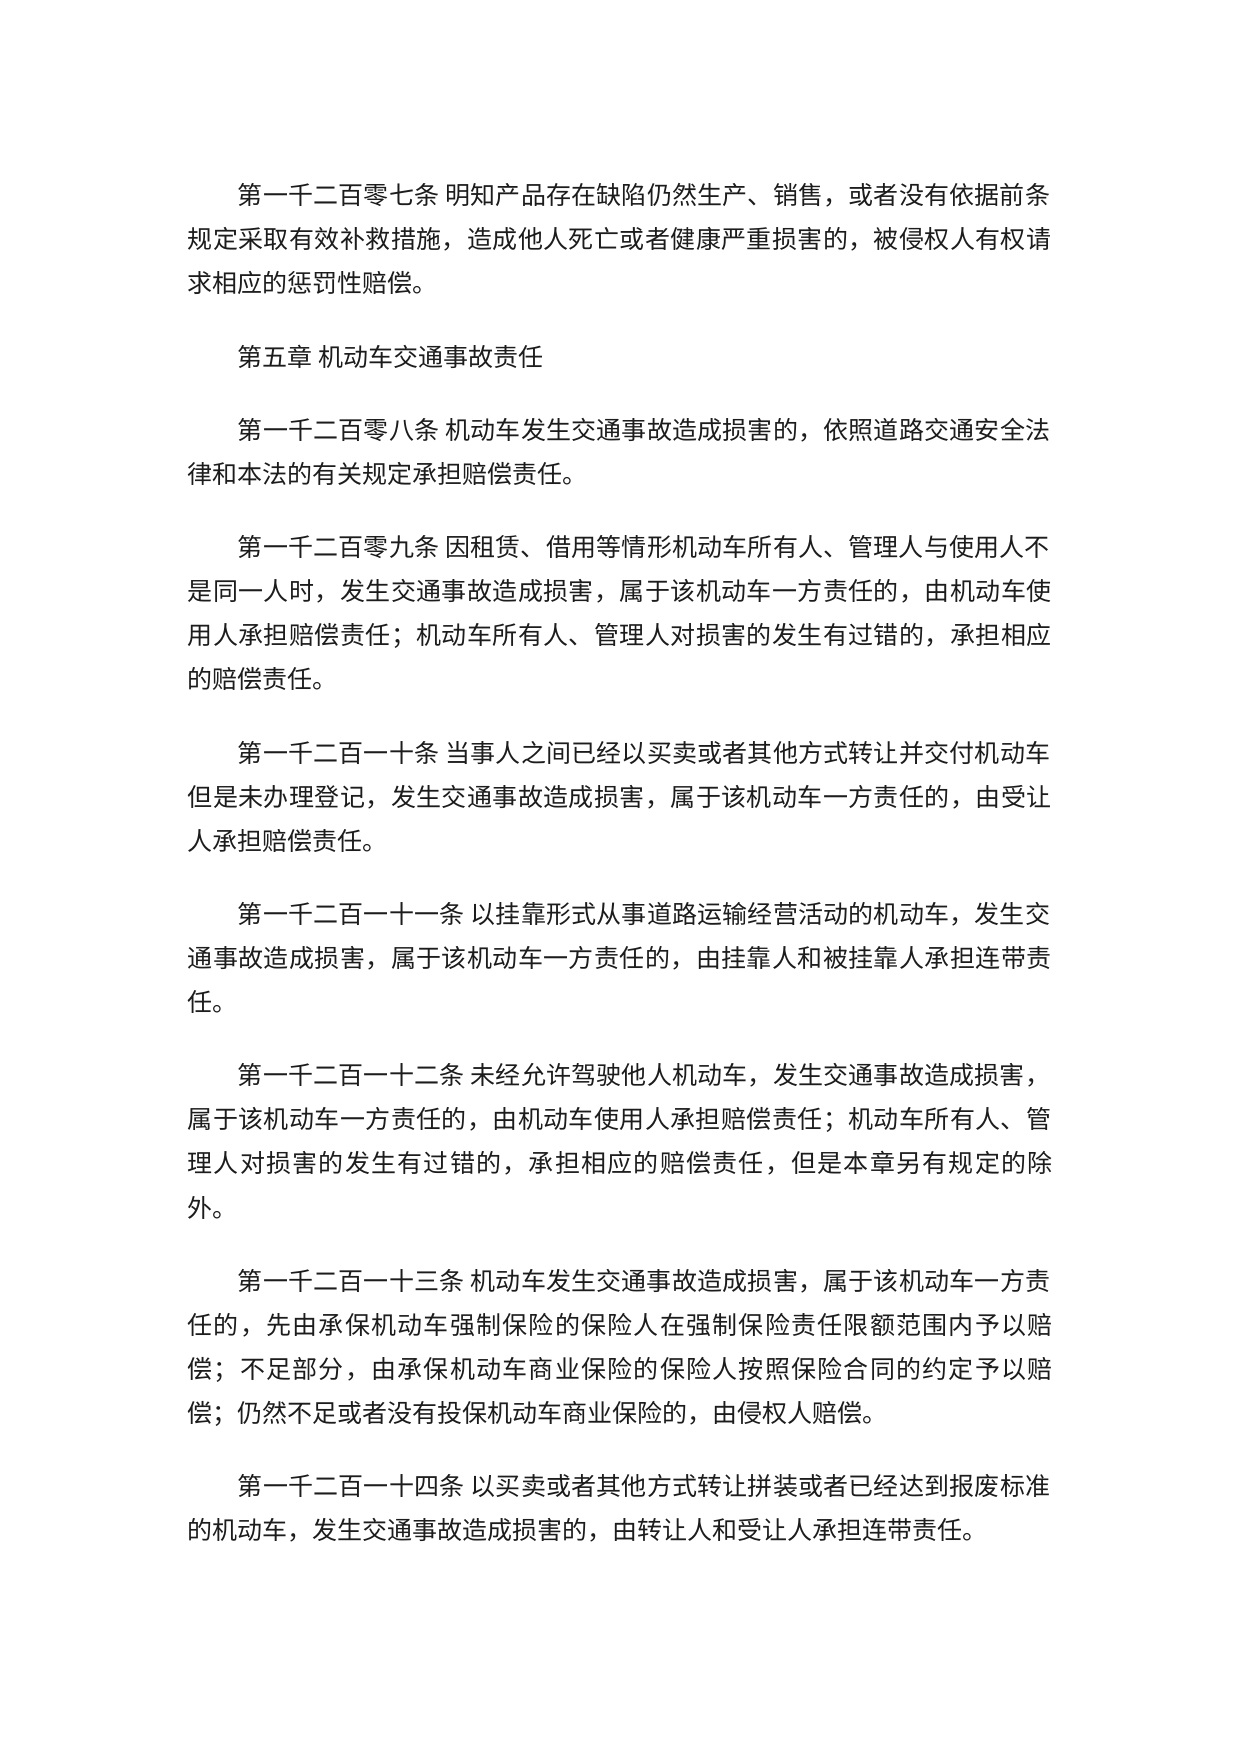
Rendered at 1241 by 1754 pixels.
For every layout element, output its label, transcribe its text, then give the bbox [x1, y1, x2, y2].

text 第五章 机动车交通事故责任 [187, 333, 1053, 377]
text 第一千二百零九条 因租赁、借用等情形机动车所有人、管理人与使用人不是同一人时，发生交通事故造成损害，属于该机动车一方责任的，由机动车使用人承担赔偿责任；机动车所有人、管理人对损害的发生有过错的，承担相应的赔偿责任。 [187, 524, 1053, 700]
text 第一千二百一十三条 机动车发生交通事故造成损害，属于该机动车一方责任的，先由承保机动车强制保险的保险人在强制保险责任限额范围内予以赔偿；不足部分，由承保机动车商业保险的保险人按照保险合同的约定予以赔偿；仍然不足或者没有投保机动车商业保险的，由侵权人赔偿。 [187, 1257, 1053, 1434]
text 第一千二百零七条 明知产品存在缺陷仍然生产、销售，或者没有依据前条规定采取有效补救措施，造成他人死亡或者健康严重损害的，被侵权人有权请求相应的惩罚性赔偿。 [187, 172, 1053, 304]
text 第一千二百一十二条 未经允许驾驶他人机动车，发生交通事故造成损害，属于该机动车一方责任的，由机动车使用人承担赔偿责任；机动车所有人、管理人对损害的发生有过错的，承担相应的赔偿责任，但是本章另有规定的除外。 [187, 1052, 1053, 1228]
text 第一千二百一十一条 以挂靠形式从事道路运输经营活动的机动车，发生交通事故造成损害，属于该机动车一方责任的，由挂靠人和被挂靠人承担连带责任。 [187, 891, 1053, 1023]
text 第一千二百零八条 机动车发生交通事故造成损害的，依照道路交通安全法律和本法的有关规定承担赔偿责任。 [187, 407, 1053, 495]
text 第一千二百一十四条 以买卖或者其他方式转让拼装或者已经达到报废标准的机动车，发生交通事故造成损害的，由转让人和受让人承担连带责任。 [187, 1463, 1053, 1551]
text 第一千二百一十条 当事人之间已经以买卖或者其他方式转让并交付机动车但是未办理登记，发生交通事故造成损害，属于该机动车一方责任的，由受让人承担赔偿责任。 [187, 729, 1053, 861]
